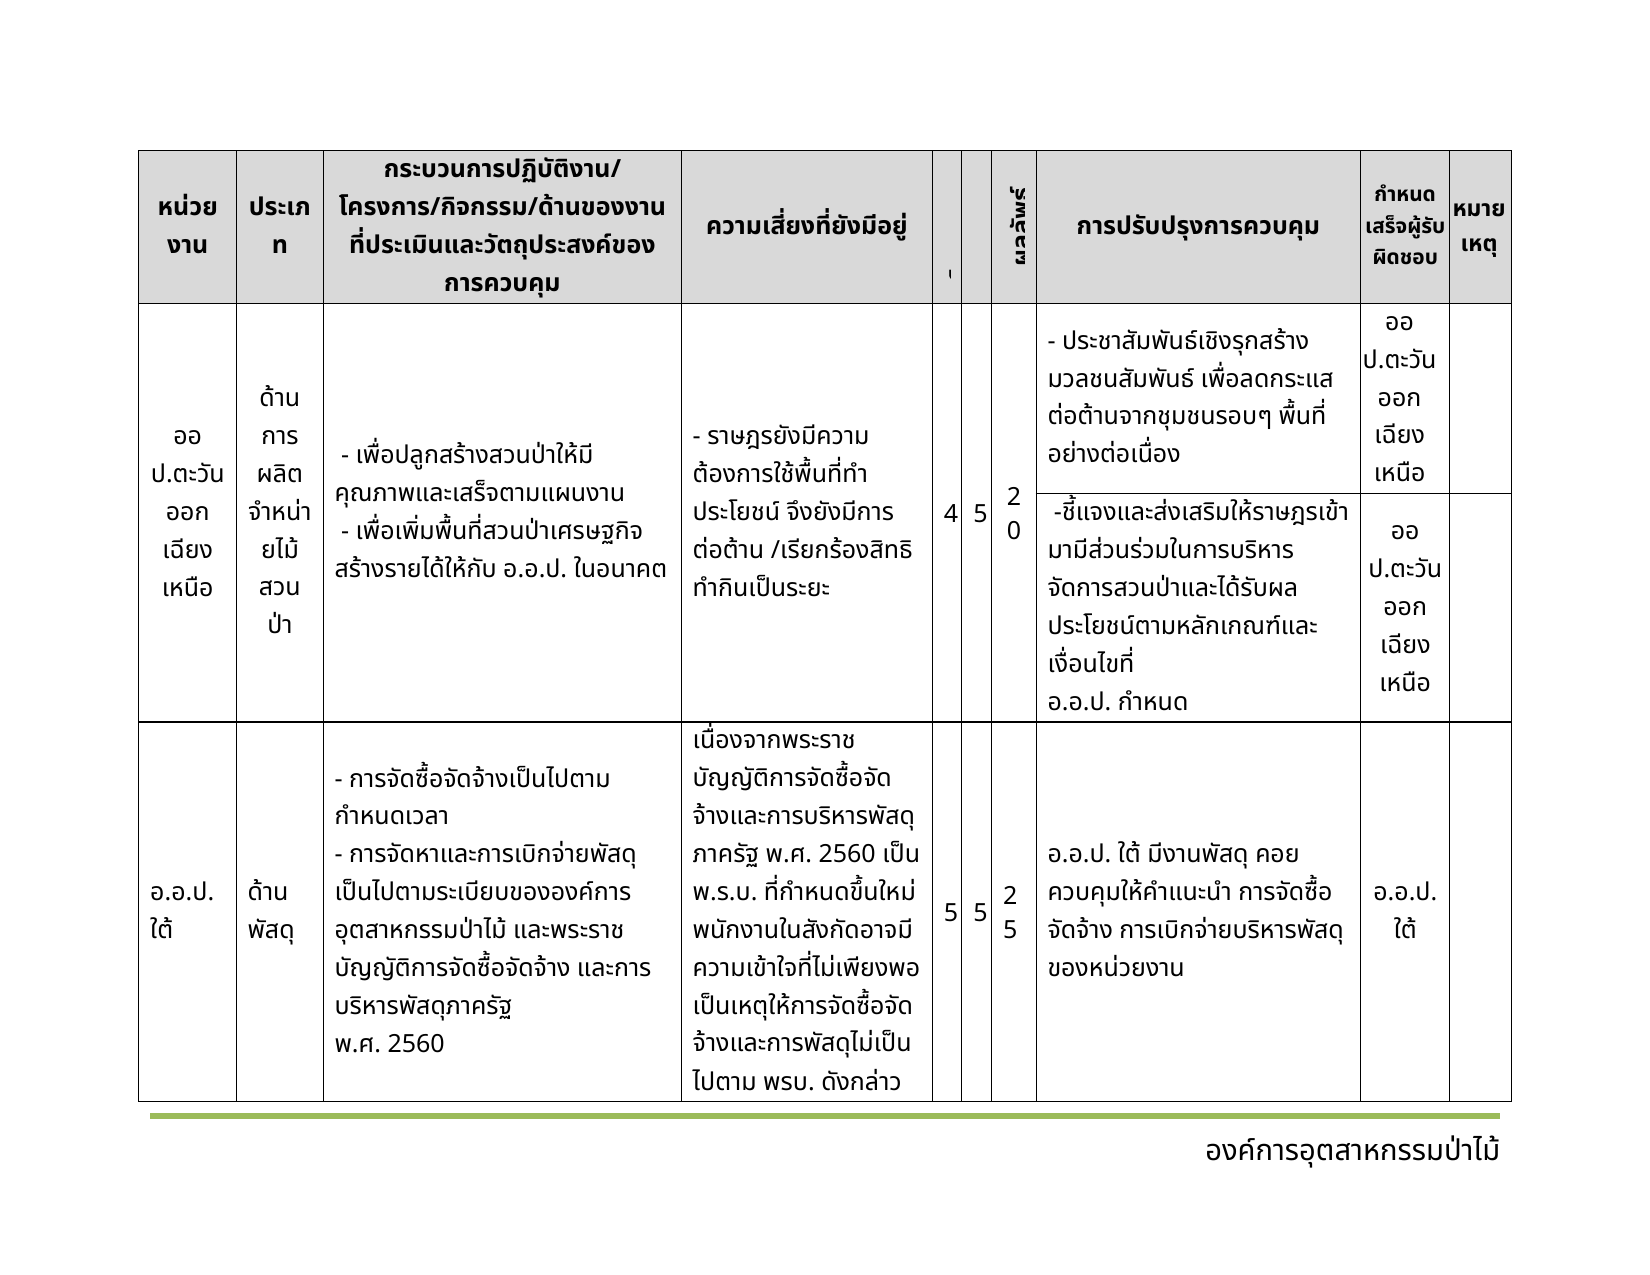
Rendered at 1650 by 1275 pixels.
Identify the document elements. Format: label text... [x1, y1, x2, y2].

table_cell ด้านการผลิตจำหน่ายไม้สวนป่า [237, 304, 323, 721]
table_header หน่วยงาน [139, 151, 236, 303]
table_cell [1450, 304, 1511, 493]
table_header โอกาสเกิด [933, 151, 961, 303]
table_header ความเสี่ยงที่ยังมีอยู่ [682, 151, 932, 303]
table_header การปรับปรุงการควบคุม [1037, 151, 1360, 303]
table_cell [1450, 494, 1511, 721]
table_header กำหนดเสร็จผู้รับผิดชอบ [1361, 151, 1449, 303]
table_cell เนื่องจากพระราชบัญญัติการจัดซื้อจัดจ้างและการบริหารพัสดุภาครัฐ พ.ศ. 2560 เป็น พ.ร.บ. ที่กำหนดขึ้นใหม่ พนักงานในสังกัดอาจมีความเข้าใจที่ไม่เพียงพอ เป็นเหตุให้การจัดซื้อจัดจ้างและการพัสดุไม่เป็นไปตาม พรบ. ดังกล่าว [682, 723, 932, 1101]
table_cell 4 [933, 304, 961, 721]
table_cell 5 [962, 304, 991, 721]
table_cell - ราษฎรยังมีความต้องการใช้พื้นที่ทำประโยชน์ จึงยังมีการต่อต้าน /เรียกร้องสิทธิทำกินเป็นระยะ [682, 304, 932, 721]
table_cell ออป.ตะวันออก เฉียงเหนือ [139, 304, 236, 721]
table_cell อ.อ.ป. ใต้ [139, 723, 236, 1101]
table_cell ด้านพัสดุ [237, 723, 323, 1101]
table_header ผลกระทบ [962, 151, 991, 303]
table_cell 20 [992, 304, 1036, 721]
table_header ประเภท [237, 151, 323, 303]
table_cell - ประชาสัมพันธ์เชิงรุกสร้างมวลชนสัมพันธ์ เพื่อลดกระแสต่อต้านจากชุมชนรอบๆ พื้นที่อย่างต่อเนื่อง [1037, 304, 1360, 493]
table_cell 5 [962, 723, 991, 1101]
table_cell อ.อ.ป. ใต้ [1361, 723, 1449, 1101]
table_cell อ.อ.ป. ใต้ มีงานพัสดุ คอยควบคุมให้คำแนะนำ การจัดซื้อจัดจ้าง การเบิกจ่ายบริหารพัสดุของหน่วยงาน [1037, 723, 1360, 1101]
table_cell 25 [992, 723, 1036, 1101]
table_header หมายเหตุ [1450, 151, 1511, 303]
table_cell ออป.ตะวันออก เฉียงเหนือ [1361, 494, 1449, 721]
table_header กระบวนการปฏิบัติงาน/โครงการ/กิจกรรม/ด้านของงานที่ประเมินและวัตถุประสงค์ของการควบคุม [324, 151, 681, 303]
table_cell - เพื่อปลูกสร้างสวนป่าให้มีคุณภาพและเสร็จตามแผนงาน - เพื่อเพิ่มพื้นที่สวนป่าเศรษฐกิจ สร้างรายได้ให้กับ อ.อ.ป. ในอนาคต [324, 304, 681, 721]
table_header ผลลัพธ์ [992, 151, 1036, 303]
table_cell ออป.ตะวันออก เฉียงเหนือ [1361, 304, 1449, 493]
table_cell [1450, 723, 1511, 1101]
table_cell -ชี้แจงและส่งเสริมให้ราษฎรเข้ามามีส่วนร่วมในการบริหารจัดการสวนป่าและได้รับผลประโยชน์ตามหลักเกณฑ์และเงื่อนไขที่ อ.อ.ป. กำหนด [1037, 494, 1360, 721]
table_cell - การจัดซื้อจัดจ้างเป็นไปตามกำหนดเวลา - การจัดหาและการเบิกจ่ายพัสดุเป็นไปตามระเบียบขององค์การอุตสาหกรรมป่าไม้ และพระราชบัญญัติการจัดซื้อจัดจ้าง และการบริหารพัสดุภาครัฐ พ.ศ. 2560 [324, 723, 681, 1101]
table_cell 5 [933, 723, 961, 1101]
